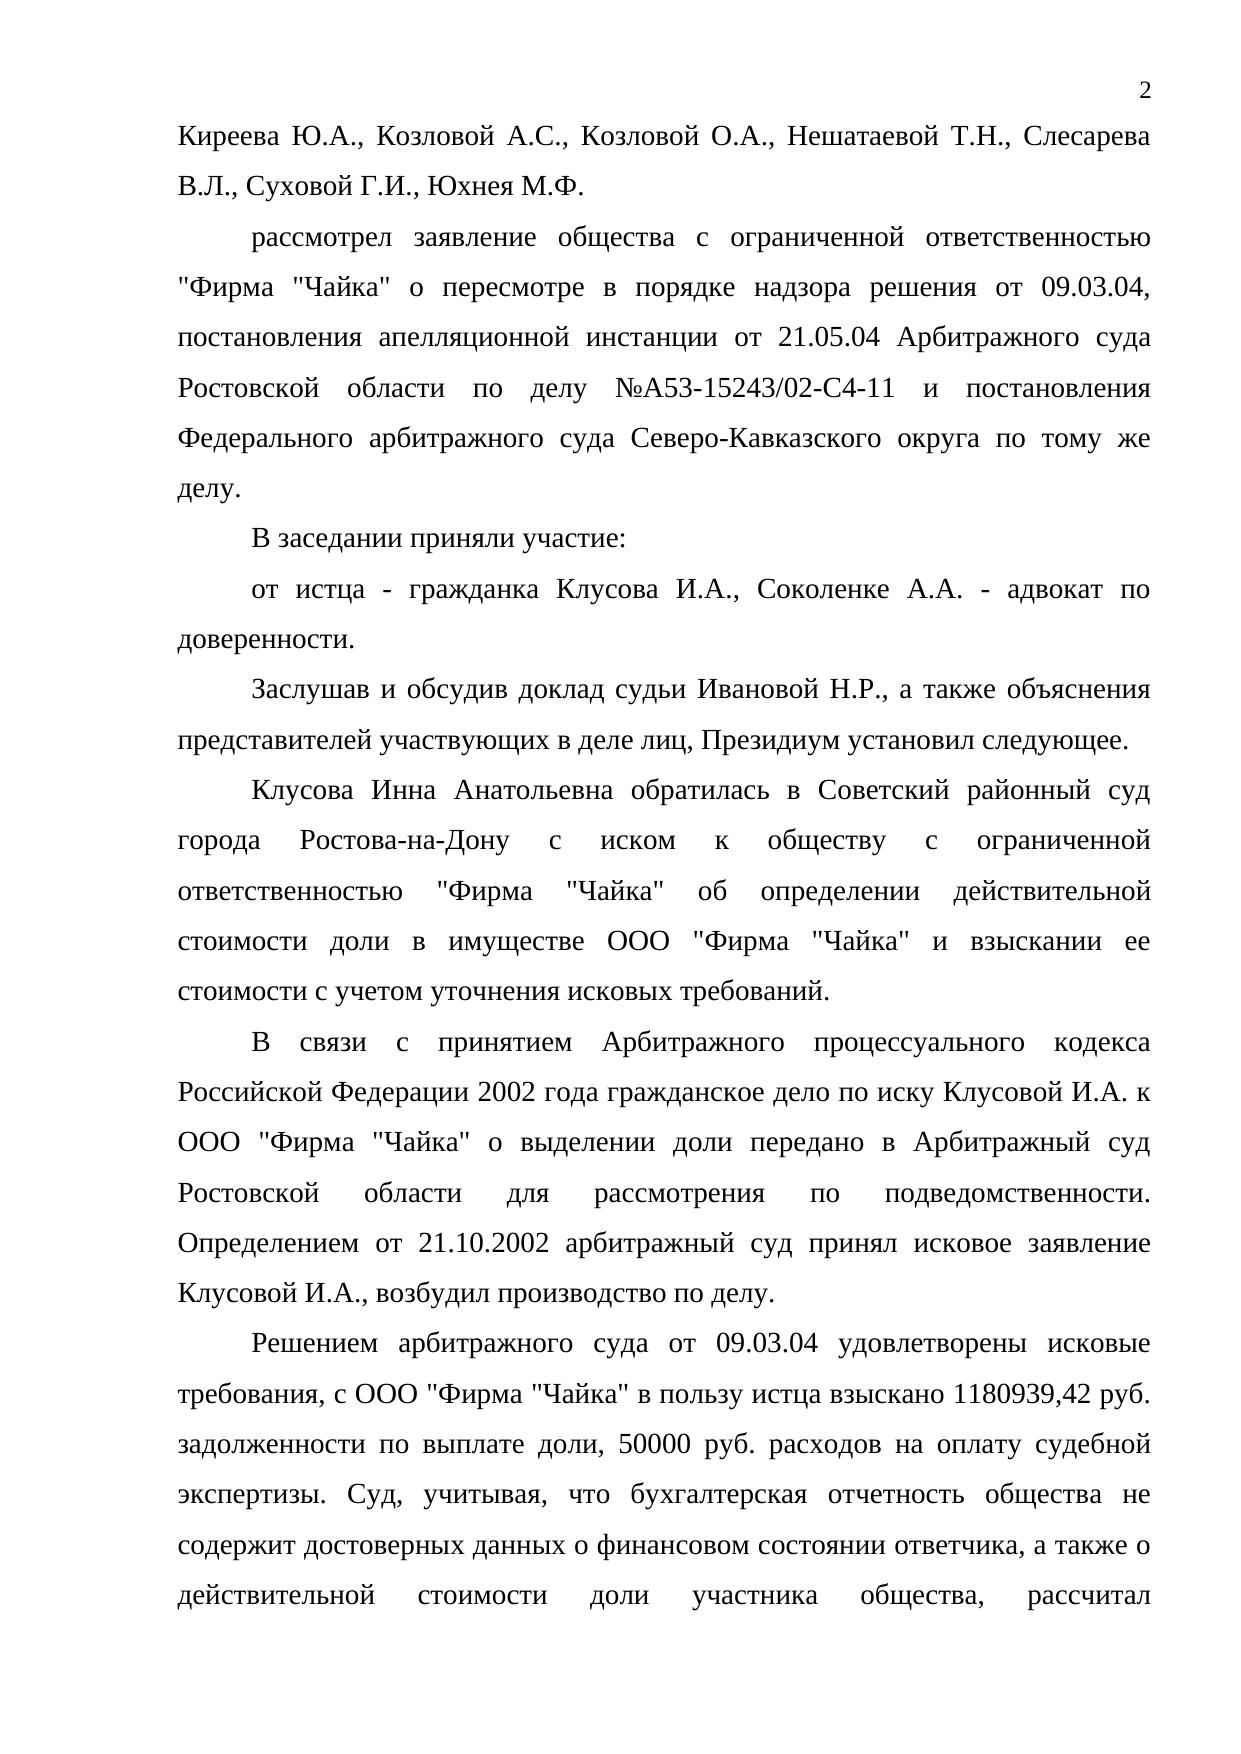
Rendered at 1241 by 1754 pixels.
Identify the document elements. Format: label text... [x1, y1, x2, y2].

text Клусова Инна Анатольевна обратилась в Советский районный суд города Ростова-на-Дону с иском к обществу с ограниченной ответственностью "Фирма "Чайка" об определении действительной стоимости доли в имуществе ООО "Фирма "Чайка" и взыскании ее стоимости с учетом уточнения исковых требований. [177, 772, 1152, 1007]
text Заслушав и обсудив доклад судьи Ивановой Н.Р., а также объяснения представителей участвующих в деле лиц, Президиум установил следующее. [177, 672, 1152, 755]
text В заседании приняли участие: [177, 521, 1152, 554]
text от истца - гражданка Клусова И.А., Соколенке А.А. - адвокат по доверенности. [177, 571, 1152, 655]
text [177, 118, 1152, 202]
text рассмотрел заявление общества с ограниченной ответственностью "Фирма "Чайка" о пересмотре в порядке надзора решения от 09.03.04, постановления апелляционной инстанции от 21.05.04 Арбитражного суда Ростовской области по делу №А53-15243/02-С4-11 и постановления Федерального арбитражного суда Северо-Кавказского округа по тому же делу. [177, 219, 1152, 504]
text В связи с принятием Арбитражного процессуального кодекса Российской Федерации 2002 года гражданское дело по иску Клусовой И.А. к ООО "Фирма "Чайка" о выделении доли передано в Арбитражный суд Ростовской области для рассмотрения по подведомственности. Определением от 21.10.2002 арбитражный суд принял исковое заявление Клусовой И.А., возбудил производство по делу. [177, 1024, 1152, 1309]
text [177, 1326, 1152, 1611]
